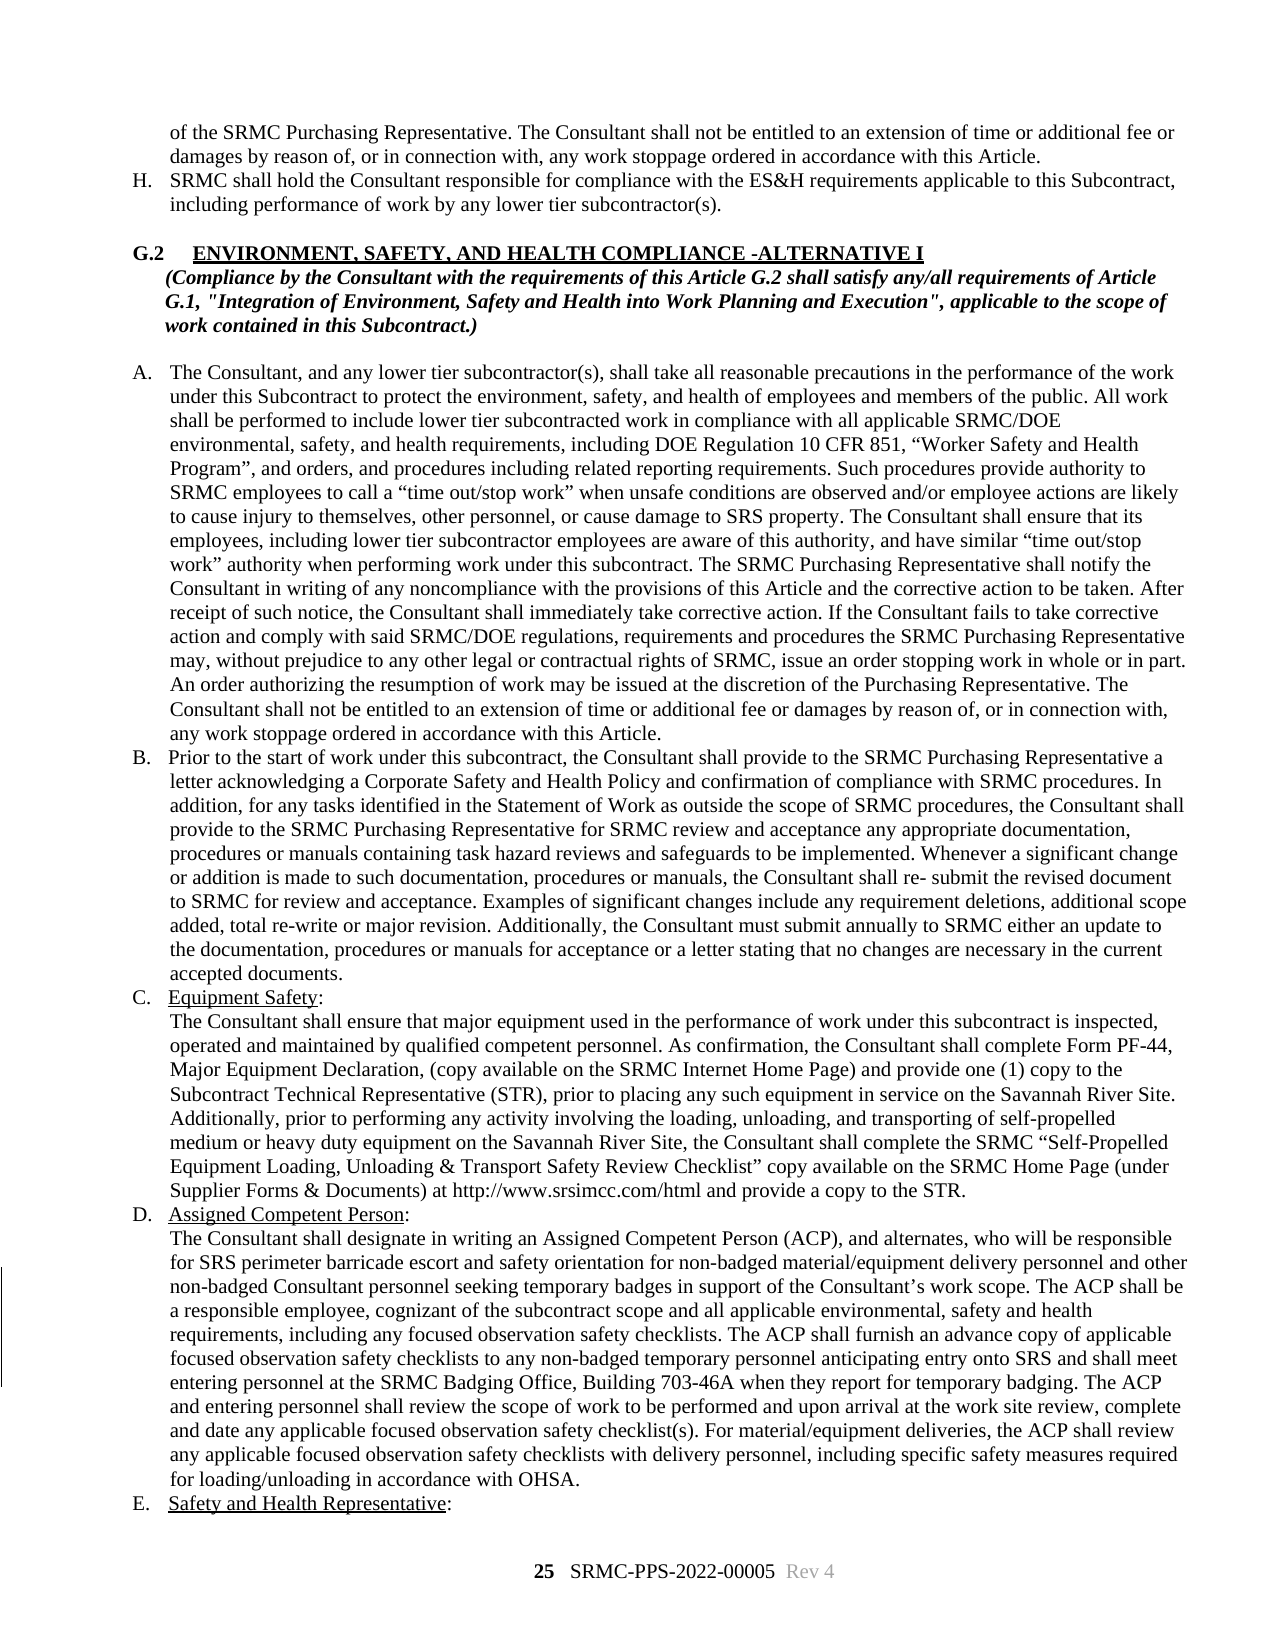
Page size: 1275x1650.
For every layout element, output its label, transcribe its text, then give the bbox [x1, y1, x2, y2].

subtitle (Compliance by the Consultant with the requirements of this Article G.2 shall satisfy any/all requirements of Article G.1, "Integration of Environment, Safety and Health into Work Planning and Execution", applicable to the scope of work contained in this Subcontract.) [165, 264, 1188, 337]
subtitle ENVIRONMENT, SAFETY, AND HEALTH COMPLIANCE -ALTERNATIVE I [132, 241, 1188, 264]
list Safety and Health Representative: [132, 1491, 1188, 1514]
text The Consultant shall designate in writing an Assigned Competent Person (ACP), and alternates, who will be responsible for SRS perimeter barricade escort and safety orientation for non-badged material/equipment delivery personnel and other non-badged Consultant personnel seeking temporary badges in support of the Consultant’s work scope. The ACP shall be a responsible employee, cognizant of the subcontract scope and all applicable environmental, safety and health requirements, including any focused observation safety checklists. The ACP shall furnish an advance copy of applicable focused observation safety checklists to any non-badged temporary personnel anticipating entry onto SRS and shall meet entering personnel at the SRMC Badging Office, Building 703-46A when they report for temporary badging. The ACP and entering personnel shall review the scope of work to be performed and upon arrival at the work site review, complete and date any applicable focused observation safety checklist(s). For material/equipment deliveries, the ACP shall review any applicable focused observation safety checklists with delivery personnel, including specific safety measures required for loading/unloading in accordance with OHSA. [169, 1226, 1188, 1491]
list Assigned Competent Person: [132, 1202, 1188, 1226]
list SRMC shall hold the Consultant responsible for compliance with the ES&H requirements applicable to this Subcontract, including performance of work by any lower tier subcontractor(s). [132, 168, 1188, 216]
list Prior to the start of work under this subcontract, the Consultant shall provide to the SRMC Purchasing Representative a letter acknowledging a Corporate Safety and Health Policy and confirmation of compliance with SRMC procedures. In addition, for any tasks identified in the Statement of Work as outside the scope of SRMC procedures, the Consultant shall provide to the SRMC Purchasing Representative for SRMC review and acceptance any appropriate documentation, procedures or manuals containing task hazard reviews and safeguards to be implemented. Whenever a significant change or addition is made to such documentation, procedures or manuals, the Consultant shall re- submit the revised document to SRMC for review and acceptance. Examples of significant changes include any requirement deletions, additional scope added, total re-write or major revision. Additionally, the Consultant must submit annually to SRMC either an update to the documentation, procedures or manuals for acceptance or a letter stating that no changes are necessary in the current accepted documents. [132, 744, 1188, 985]
list The Consultant, and any lower tier subcontractor(s), shall take all reasonable precautions in the performance of the work under this Subcontract to protect the environment, safety, and health of employees and members of the public. All work shall be performed to include lower tier subcontracted work in compliance with all applicable SRMC/DOE environmental, safety, and health requirements, including DOE Regulation 10 CFR 851, “Worker Safety and Health Program”, and orders, and procedures including related reporting requirements. Such procedures provide authority to SRMC employees to call a “time out/stop work” when unsafe conditions are observed and/or employee actions are likely to cause injury to themselves, other personnel, or cause damage to SRS property. The Consultant shall ensure that its employees, including lower tier subcontractor employees are aware of this authority, and have similar “time out/stop work” authority when performing work under this subcontract. The SRMC Purchasing Representative shall notify the Consultant in writing of any noncompliance with the provisions of this Article and the corrective action to be taken. After receipt of such notice, the Consultant shall immediately take corrective action. If the Consultant fails to take corrective action and comply with said SRMC/DOE regulations, requirements and procedures the SRMC Purchasing Representative may, without prejudice to any other legal or contractual rights of SRMC, issue an order stopping work in whole or in part. An order authorizing the resumption of work may be issued at the discretion of the Purchasing Representative. The Consultant shall not be entitled to an extension of time or additional fee or damages by reason of, or in connection with, any work stoppage ordered in accordance with this Article. [132, 359, 1188, 744]
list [132, 120, 1188, 168]
text The Consultant shall ensure that major equipment used in the performance of work under this subcontract is inspected, operated and maintained by qualified competent personnel. As confirmation, the Consultant shall complete Form PF-44, Major Equipment Declaration, (copy available on the SRMC Internet Home Page) and provide one (1) copy to the Subcontract Technical Representative (STR), prior to placing any such equipment in service on the Savannah River Site. Additionally, prior to performing any activity involving the loading, unloading, and transporting of self-propelled medium or heavy duty equipment on the Savannah River Site, the Consultant shall complete the SRMC “Self-Propelled Equipment Loading, Unloading & Transport Safety Review Checklist” copy available on the SRMC Home Page (under Supplier Forms & Documents) at http://www.srsimcc.com/html and provide a copy to the STR. [132, 1009, 1188, 1202]
list Equipment Safety: [132, 985, 1188, 1009]
